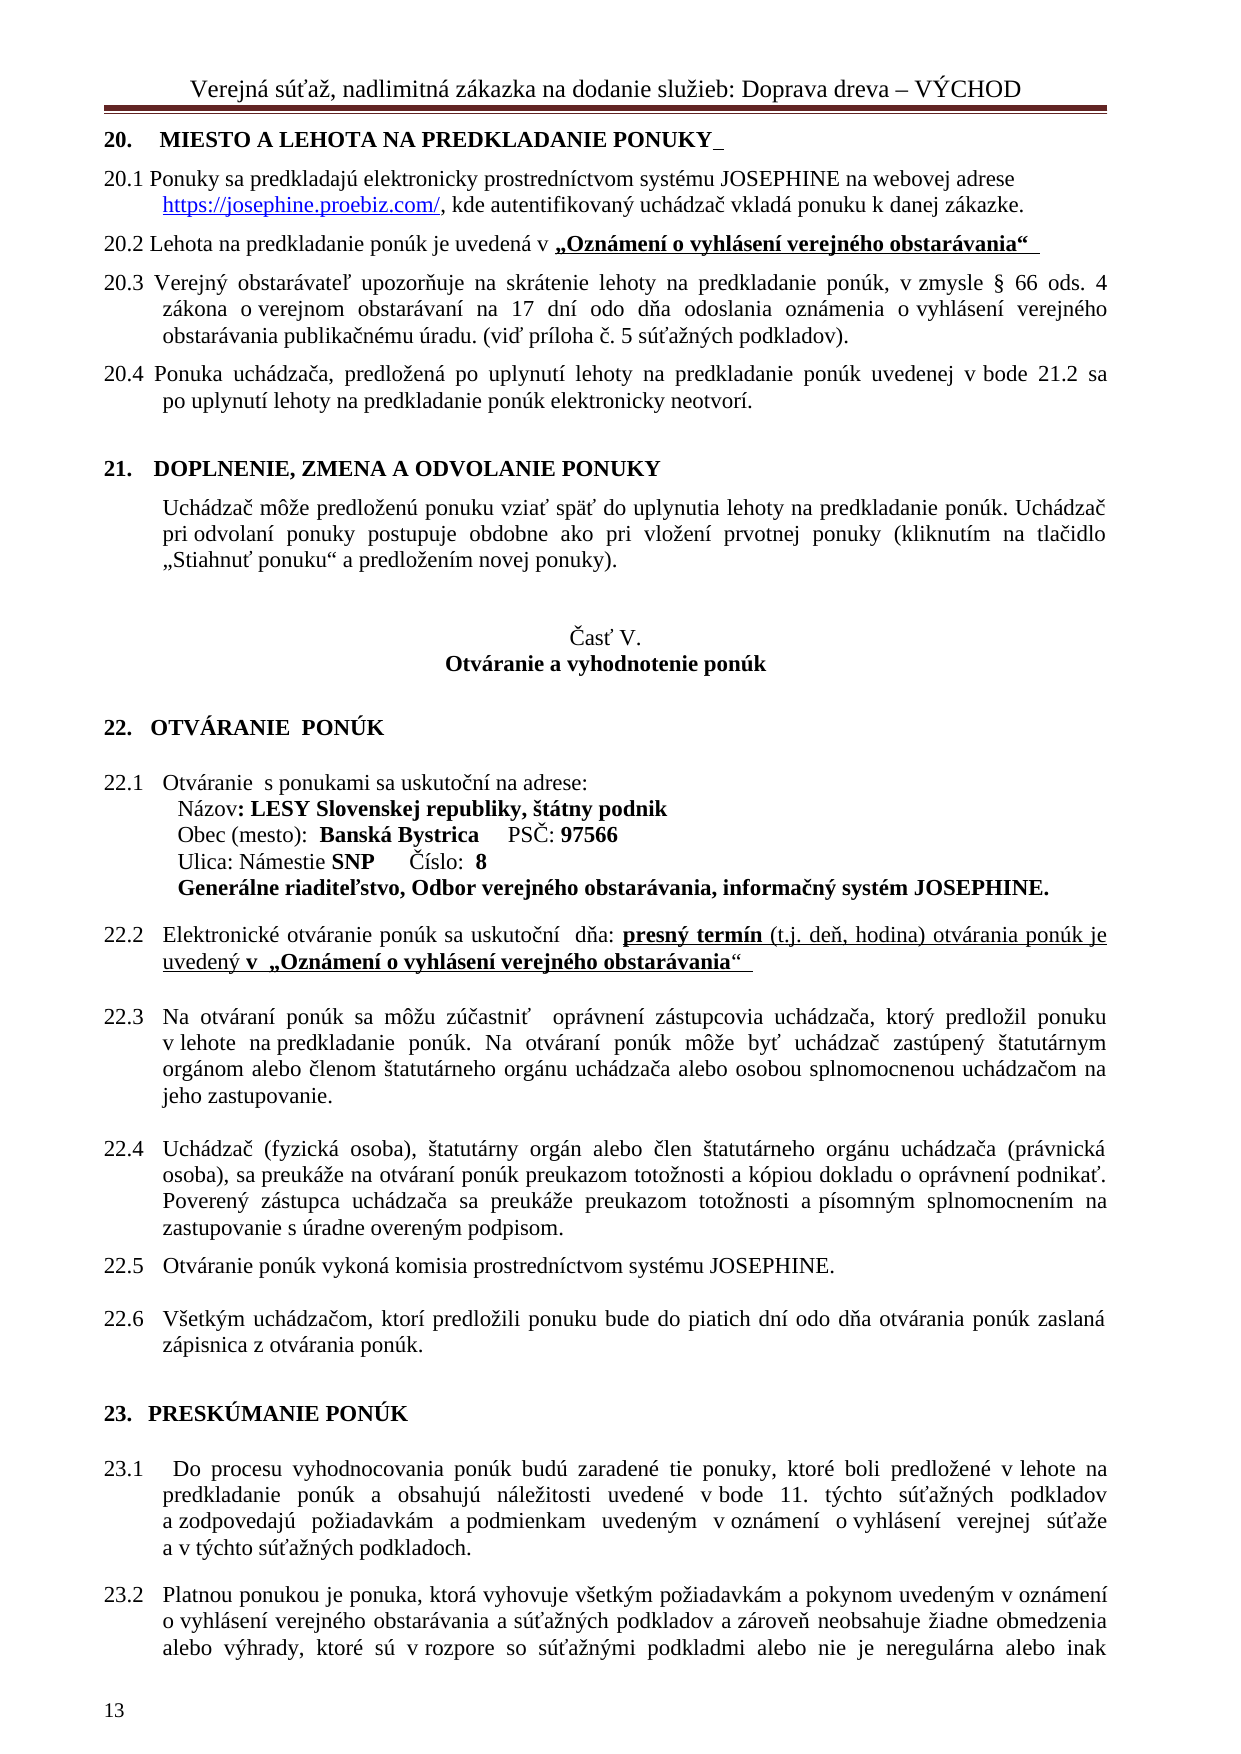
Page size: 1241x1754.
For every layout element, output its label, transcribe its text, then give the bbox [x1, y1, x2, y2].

text Uchádzač môže predloženú ponuku vziať späť do uplynutia lehoty na predkladanie ponúk. Uchádzač pri odvolaní ponuky postupuje obdobne ako pri vložení prvotnej ponuky (kliknutím na tlačidlo „Stiahnuť ponuku“ a predložením novej ponuky). [162, 494, 1107, 573]
text 20.3 Verejný obstarávateľ upozorňuje na skrátenie lehoty na predkladanie ponúk, v zmysle § 66 ods. 4 zákona o verejnom obstarávaní na 17 dní odo dňa odoslania oznámenia o vyhlásení verejného obstarávania publikačnému úradu. (viď príloha č. 5 súťažných podkladov). [103, 269, 1107, 348]
subtitle OTVÁRANIE PONÚK [103, 714, 1107, 740]
list Elektronické otváranie ponúk sa uskutoční dňa: presný termín (t.j. deň, hodina) otvárania ponúk je uvedený v „Oznámení o vyhlásení verejného obstarávania“ [103, 921, 1107, 974]
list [103, 1581, 1107, 1660]
text 20.2 Lehota na predkladanie ponúk je uvedená v „Oznámení o vyhlásení verejného obstarávania“ [103, 230, 1107, 256]
text Názov: LESY Slovenskej republiky, štátny podnik [177, 795, 1107, 821]
text 20.4 Ponuka uchádzača, predložená po uplynutí lehoty na predkladanie ponúk uvedenej v bode 21.2 sa po uplynutí lehoty na predkladanie ponúk elektronicky neotvorí. [103, 361, 1107, 413]
list Na otváraní ponúk sa môžu zúčastniť oprávnení zástupcovia uchádzača, ktorý predložil ponuku v lehote na predkladanie ponúk. Na otváraní ponúk môže byť uchádzač zastúpený štatutárnym orgánom alebo členom štatutárneho orgánu uchádzača alebo osobou splnomocnenou uchádzačom na jeho zastupovanie. [103, 1003, 1107, 1108]
list Všetkým uchádzačom, ktorí predložili ponuku bude do piatich dní odo dňa otvárania ponúk zaslaná zápisnica z otvárania ponúk. [103, 1305, 1107, 1358]
list Otváranie ponúk vykoná komisia prostredníctvom systému JOSEPHINE. [103, 1252, 1107, 1279]
list Uchádzač (fyzická osoba), štatutárny orgán alebo člen štatutárneho orgánu uchádzača (právnická osoba), sa preukáže na otváraní ponúk preukazom totožnosti a kópiou dokladu o oprávnení podnikať. Poverený zástupca uchádzača sa preukáže preukazom totožnosti a písomným splnomocnením na zastupovanie s úradne overeným podpisom. [103, 1134, 1107, 1240]
text 20.1 Ponuky sa predkladajú elektronicky prostredníctvom systému JOSEPHINE na webovej adrese [103, 165, 1107, 191]
list DOPLNENIE, ZMENA A ODVOLANIE PONUKY [103, 455, 1107, 481]
text Časť V. [103, 624, 1107, 651]
list Otváranie s ponukami sa uskutoční na adrese: [103, 769, 1107, 795]
text https://josephine.proebiz.com/, kde autentifikovaný uchádzač vkladá ponuku k danej zákazke. [162, 191, 1107, 218]
subtitle Otváranie a vyhodnotenie ponúk [103, 651, 1107, 677]
subtitle MIESTO A LEHOTA NA PREDKLADANIE PONUKY [103, 126, 1107, 152]
subtitle PRESKÚMANIE PONÚK [103, 1399, 1107, 1426]
text Ulica: Námestie SNP Číslo: 8 [177, 848, 1107, 874]
list Do procesu vyhodnocovania ponúk budú zaradené tie ponuky, ktoré boli predložené v lehote na predkladanie ponúk a obsahujú náležitosti uvedené v bode 11. týchto súťažných podkladov a zodpovedajú požiadavkám a podmienkam uvedeným v oznámení o vyhlásení verejnej súťaže a v týchto súťažných podkladoch. [103, 1455, 1107, 1560]
text Generálne riaditeľstvo, Odbor verejného obstarávania, informačný systém JOSEPHINE. [177, 874, 1107, 901]
text Obec (mesto): Banská Bystrica PSČ: 97566 [177, 821, 1107, 848]
